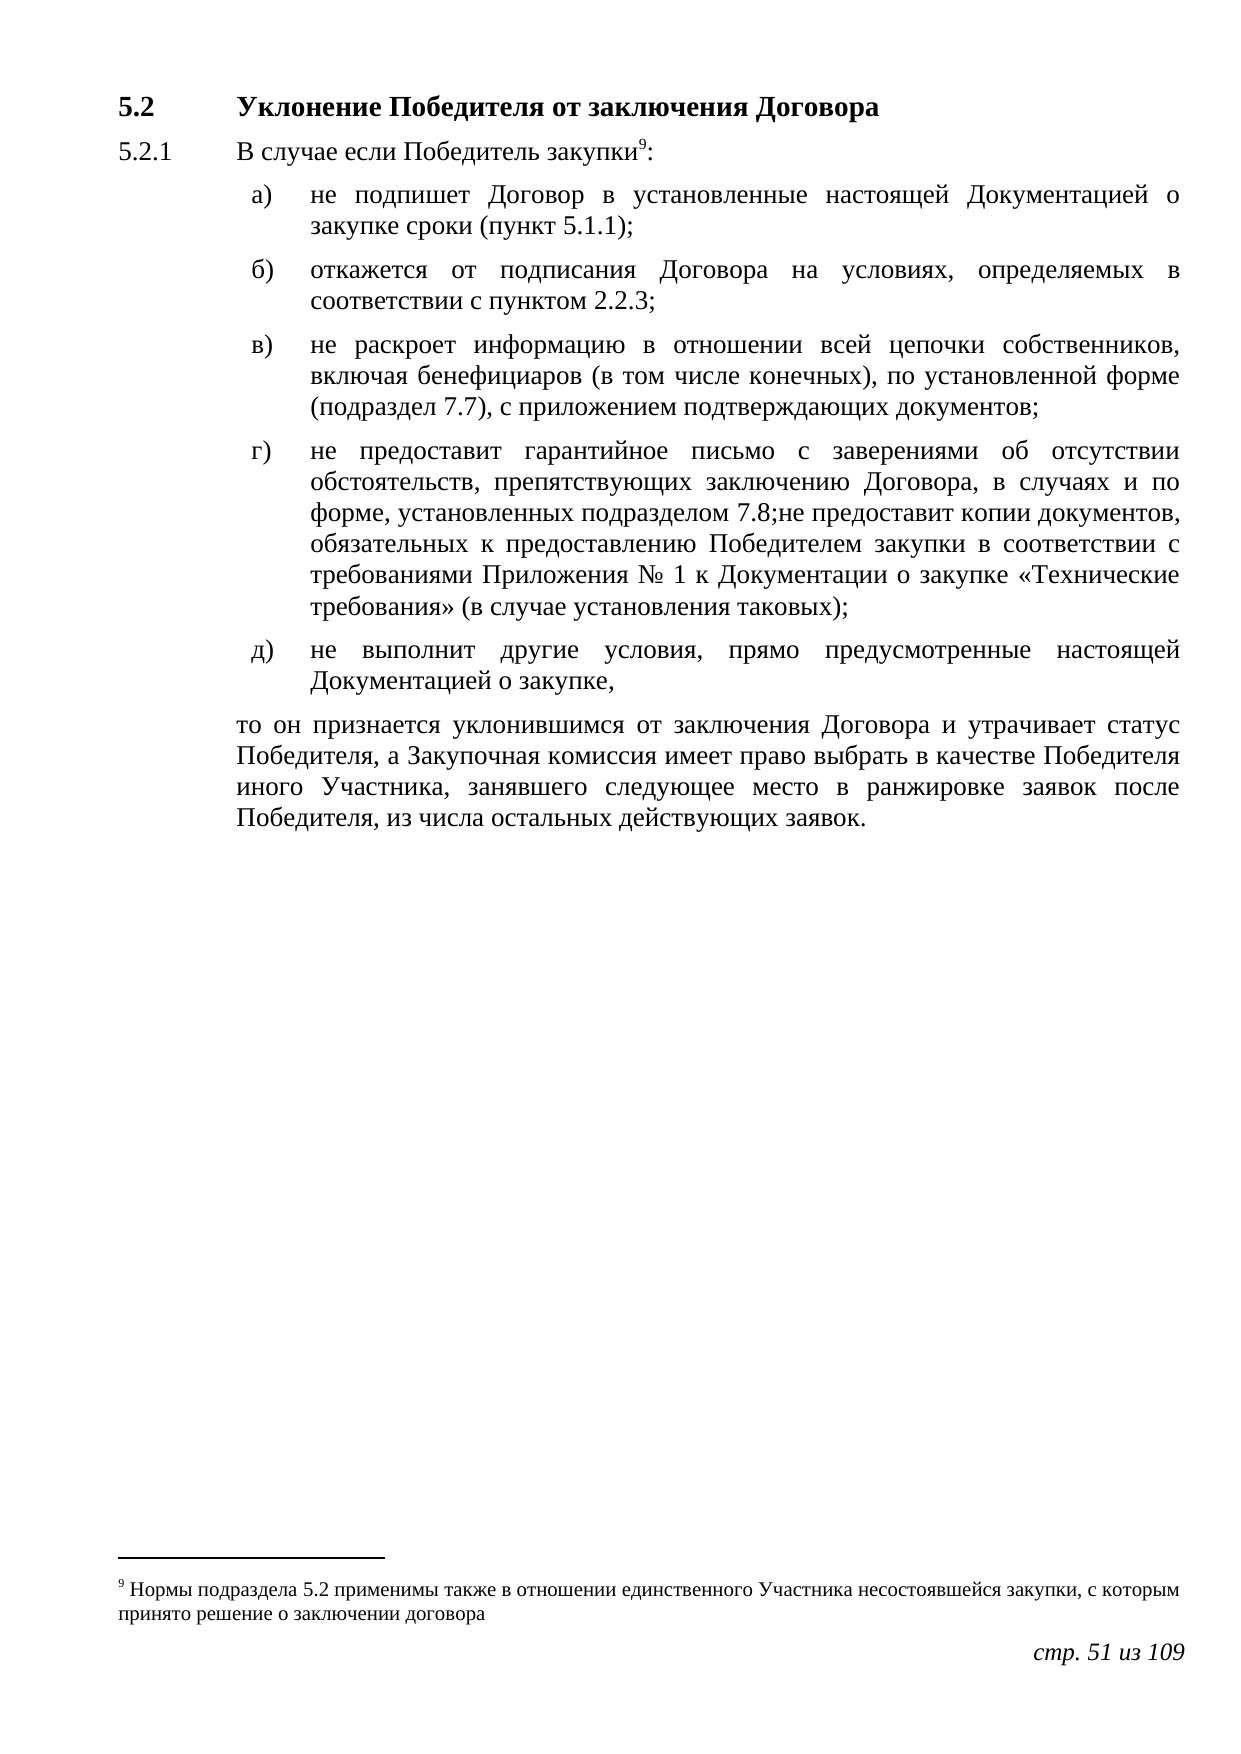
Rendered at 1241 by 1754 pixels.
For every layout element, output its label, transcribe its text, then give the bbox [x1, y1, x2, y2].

text откажется от подписания Договора на условиях, определяемых в соответствии с пунктом 2.2.3; [251, 253, 1181, 315]
text не выполнит другие условия, прямо предусмотренные настоящей Документацией о закупке, [251, 633, 1181, 696]
text не раскроет информацию в отношении всей цепочки собственников, включая бенефициаров (в том числе конечных), по установленной форме (подраздел 7.7), с приложением подтверждающих документов; [251, 328, 1181, 421]
text не предоставит гарантийное письмо с заверениями об отсутствии обстоятельств, препятствующих заключению Договора, в случаях и по форме, установленных подразделом 7.8;не предоставит копии документов, обязательных к предоставлению Победителем закупки в соответствии с требованиями Приложения № 1 к Документации о закупке «Технические требования» (в случае установления таковых); [251, 434, 1181, 621]
text не подпишет Договор в установленные настоящей Документацией о закупке сроки (пункт 5.1.1); [251, 178, 1181, 241]
text то он признается уклонившимся от заключения Договора и утрачивает статус Победителя, а Закупочная комиссия имеет право выбрать в качестве Победителя иного Участника, занявшего следующее место в ранжировке заявок после Победителя, из числа остальных действующих заявок. [236, 708, 1181, 833]
subtitle Уклонение Победителя от заключения Договора [118, 89, 1181, 122]
text В случае если Победитель закупки: [118, 135, 1181, 166]
